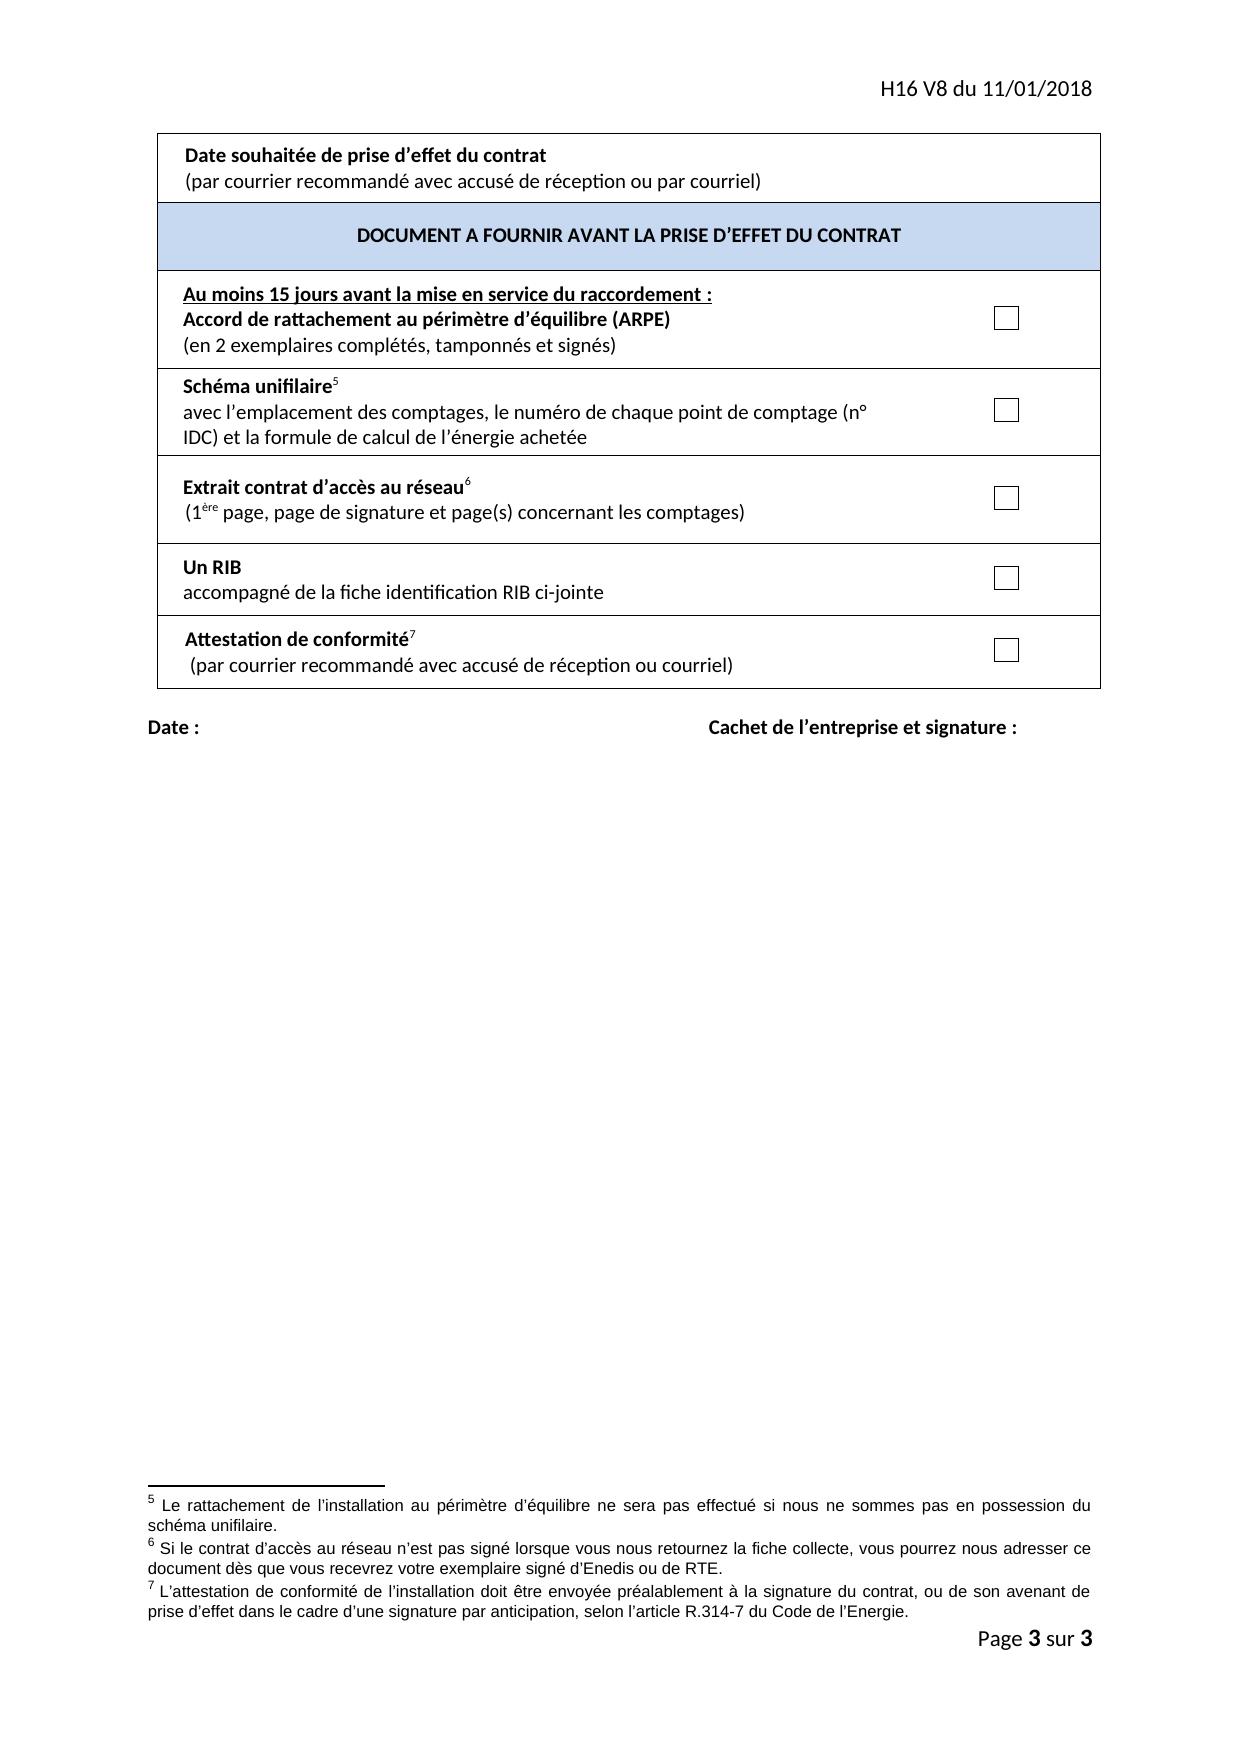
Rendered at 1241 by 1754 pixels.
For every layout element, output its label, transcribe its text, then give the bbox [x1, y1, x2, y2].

table_cell Extrait contrat d’accès au réseau (1ère page, page de signature et page(s) concernant les comptages) [158, 456, 912, 543]
table_cell DOCUMENT A FOURNIR AVANT LA PRISE D’EFFET DU CONTRAT [158, 203, 1100, 270]
table_cell [912, 616, 1100, 688]
table_cell Schéma unifilaire avec l’emplacement des comptages, le numéro de chaque point de comptage (n° IDC) et la formule de calcul de l’énergie achetée [158, 369, 912, 455]
table_cell [912, 544, 1100, 615]
table_cell [912, 271, 1100, 368]
table_cell Attestation de conformité (par courrier recommandé avec accusé de réception ou courriel) [158, 616, 912, 688]
table_cell Au moins 15 jours avant la mise en service du raccordement : Accord de rattachement au périmètre d’équilibre (ARPE) (en 2 exemplaires complétés, tamponnés et signés) [158, 271, 912, 368]
table_cell [912, 369, 1100, 455]
table_cell [912, 456, 1100, 543]
text Date : Cachet de l’entreprise et signature : [148, 714, 1093, 740]
table_cell Date souhaitée de prise d’effet du contrat (par courrier recommandé avec accusé de réception ou par courriel) [158, 134, 1100, 202]
table_cell Un RIB accompagné de la fiche identification RIB ci-jointe [158, 544, 912, 615]
